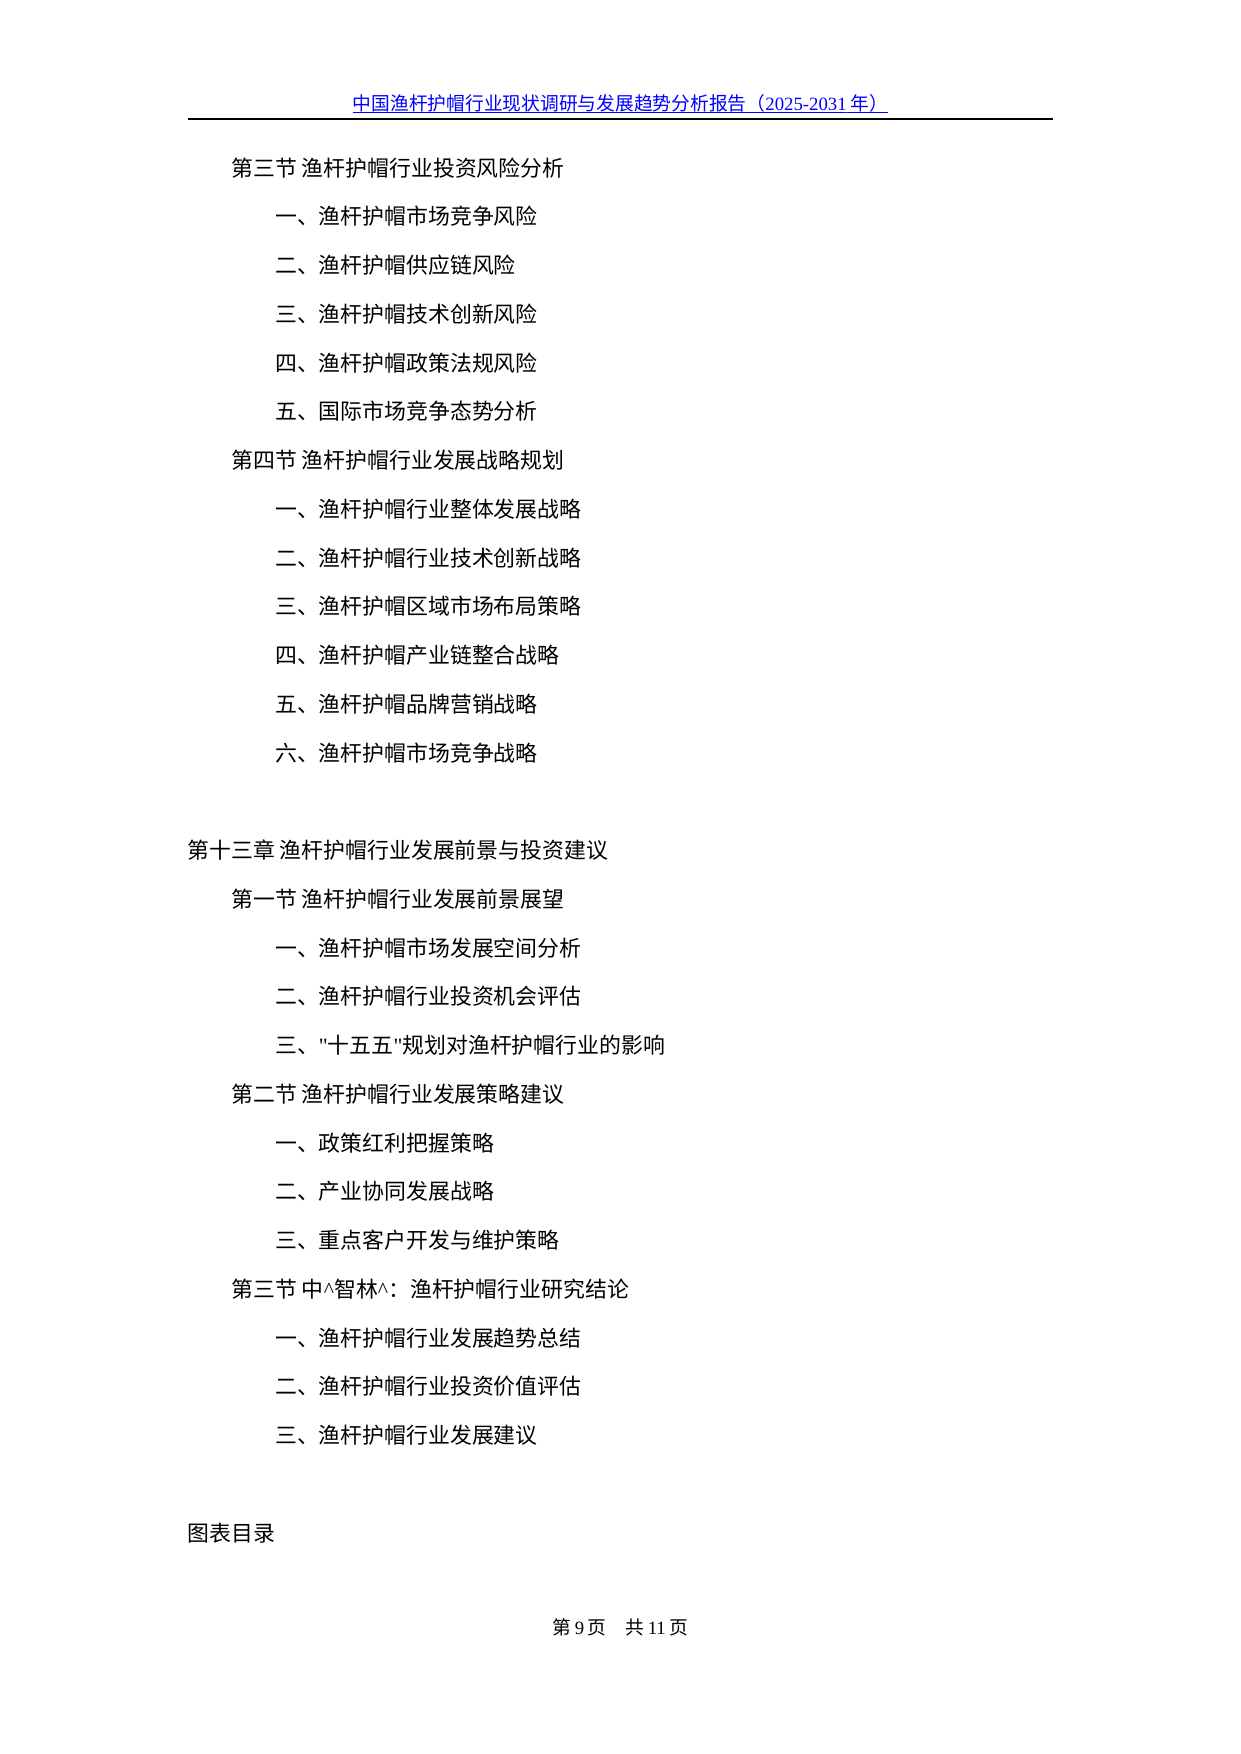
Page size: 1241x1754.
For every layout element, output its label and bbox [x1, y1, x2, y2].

text [187, 150, 1053, 1548]
